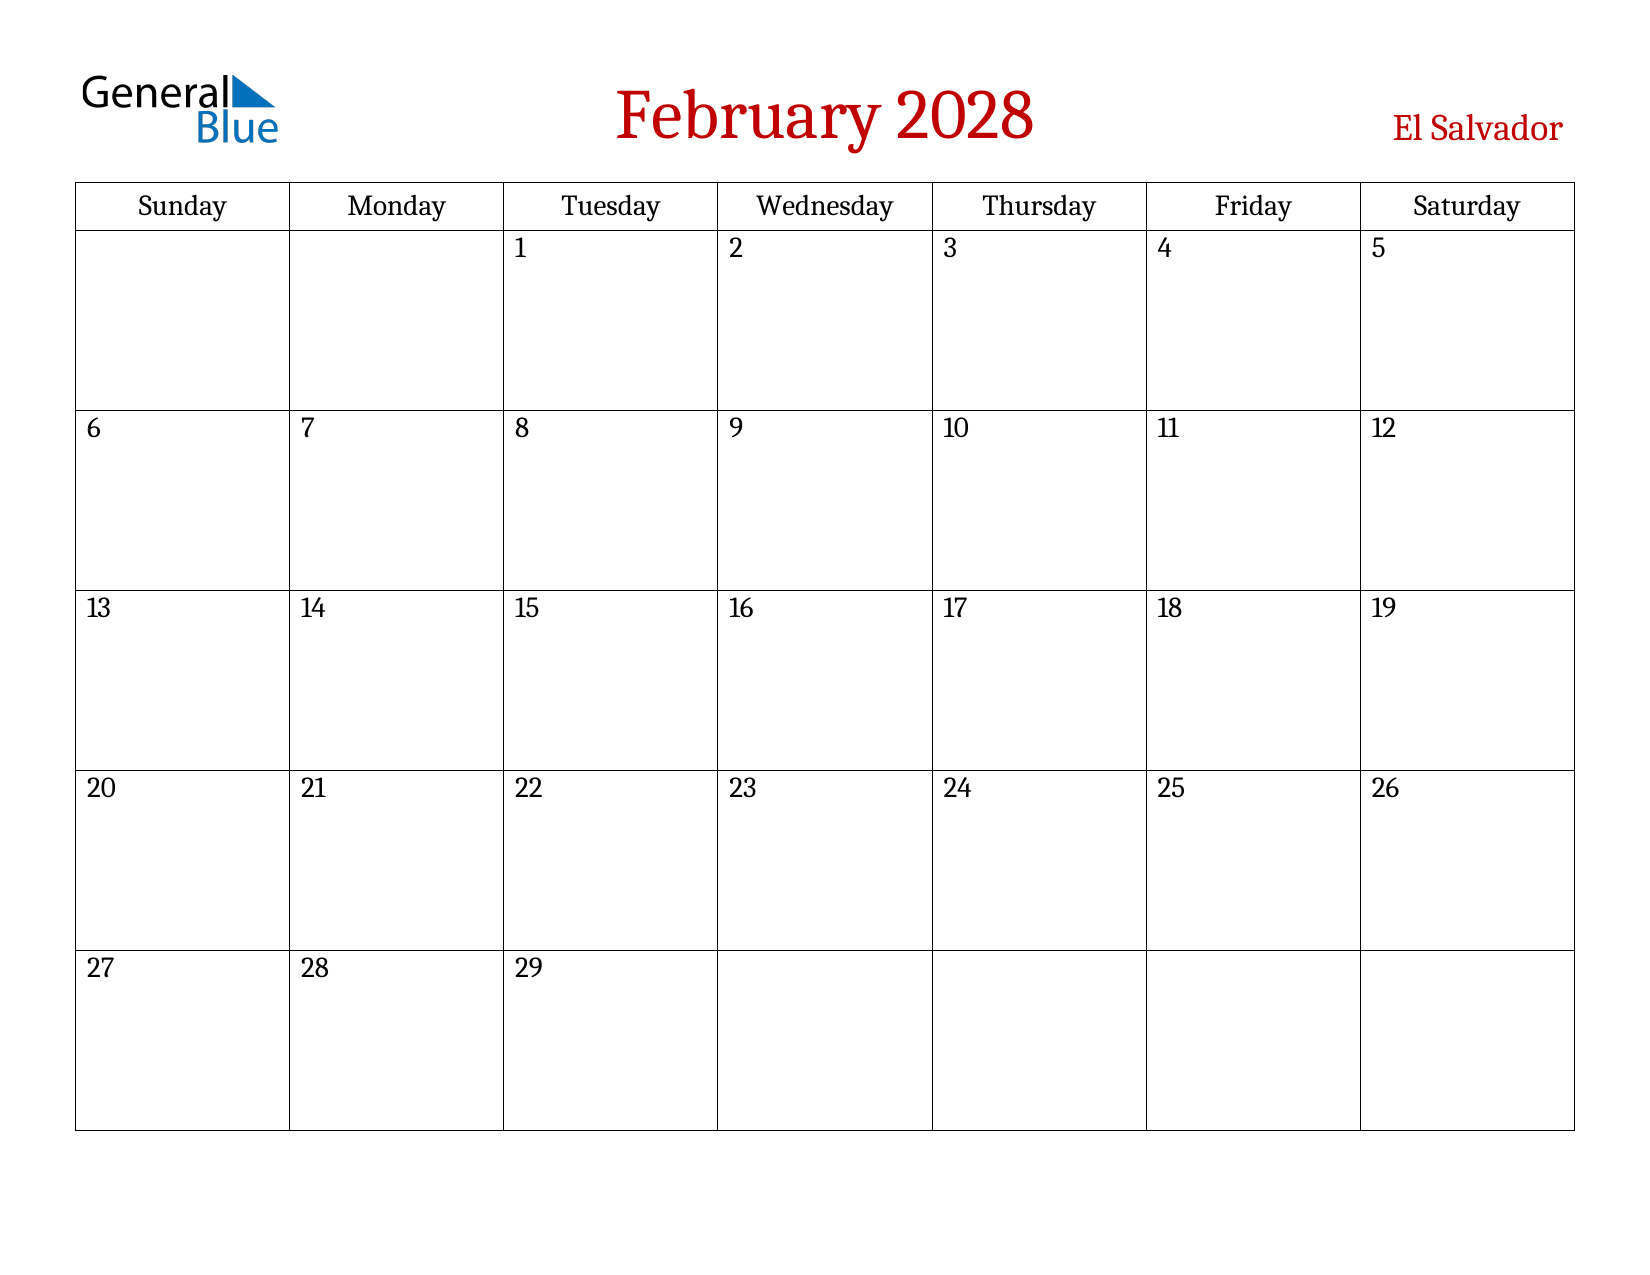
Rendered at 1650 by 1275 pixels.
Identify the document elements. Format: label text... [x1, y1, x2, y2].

table_cell [1361, 445, 1574, 590]
table_cell [933, 265, 1146, 410]
table_cell [1147, 265, 1360, 410]
table_cell [76, 265, 289, 410]
table_cell 27 [76, 951, 289, 985]
table_cell 14 [290, 591, 503, 625]
table_cell 26 [1361, 771, 1574, 805]
table_cell [76, 231, 289, 264]
table_cell [933, 625, 1146, 770]
table_cell [718, 445, 932, 590]
table_cell Wednesday [718, 183, 932, 230]
table_cell [933, 805, 1146, 950]
table_cell [290, 445, 503, 590]
table_cell [933, 951, 1146, 985]
table_cell [76, 985, 289, 1130]
table_cell [1147, 951, 1360, 985]
table_cell 16 [718, 591, 932, 625]
table_cell 2 [718, 231, 932, 264]
table_cell [504, 445, 717, 590]
table_cell 28 [290, 951, 503, 985]
table_cell [1361, 985, 1574, 1130]
table_cell [718, 985, 932, 1130]
table_header February 2028 [504, 75, 1146, 182]
table_cell 20 [76, 771, 289, 805]
table_cell 11 [1147, 411, 1360, 444]
table_cell Monday [290, 183, 503, 230]
table_cell [933, 985, 1146, 1130]
table_cell 15 [504, 591, 717, 625]
table_cell [1361, 951, 1574, 985]
table_cell [290, 625, 503, 770]
table_cell [504, 805, 717, 950]
table_cell [76, 625, 289, 770]
table_cell [718, 805, 932, 950]
table_cell 7 [290, 411, 503, 444]
table_cell Tuesday [504, 183, 717, 230]
table_cell [290, 231, 503, 264]
table_cell Friday [1147, 183, 1360, 230]
table_cell 29 [504, 951, 717, 985]
table_cell 9 [718, 411, 932, 444]
table_cell [1147, 805, 1360, 950]
table_cell 8 [504, 411, 717, 444]
table_cell 1 [504, 231, 717, 264]
table_cell [290, 805, 503, 950]
table_cell 10 [933, 411, 1146, 444]
table_cell 25 [1147, 771, 1360, 805]
table_cell 4 [1147, 231, 1360, 264]
table_cell Saturday [1361, 183, 1574, 230]
table_cell [76, 445, 289, 590]
table_cell [1147, 625, 1360, 770]
table_cell 3 [933, 231, 1146, 264]
table_cell [1147, 445, 1360, 590]
table_cell 12 [1361, 411, 1574, 444]
table_cell [718, 625, 932, 770]
table_cell 23 [718, 771, 932, 805]
table_cell Thursday [933, 183, 1146, 230]
table_header El Salvador [1146, 75, 1574, 182]
table_cell 13 [76, 591, 289, 625]
table_cell 22 [504, 771, 717, 805]
table_cell [76, 805, 289, 950]
table_cell 21 [290, 771, 503, 805]
table_cell 18 [1147, 591, 1360, 625]
table_cell [504, 625, 717, 770]
table_cell [1361, 805, 1574, 950]
table_cell 24 [933, 771, 1146, 805]
table_cell Sunday [76, 183, 289, 230]
table_cell [1147, 985, 1360, 1130]
table_cell [504, 985, 717, 1130]
table_header [76, 75, 503, 182]
table_cell [718, 265, 932, 410]
table_cell [1361, 625, 1574, 770]
picture [82, 75, 278, 143]
table_cell 17 [933, 591, 1146, 625]
table_cell [504, 265, 717, 410]
table_cell [718, 951, 932, 985]
table_cell [1361, 265, 1574, 410]
table_cell [933, 445, 1146, 590]
table_cell 6 [76, 411, 289, 444]
table_cell [290, 985, 503, 1130]
table_cell 19 [1361, 591, 1574, 625]
table_cell 5 [1361, 231, 1574, 264]
table_cell [290, 265, 503, 410]
